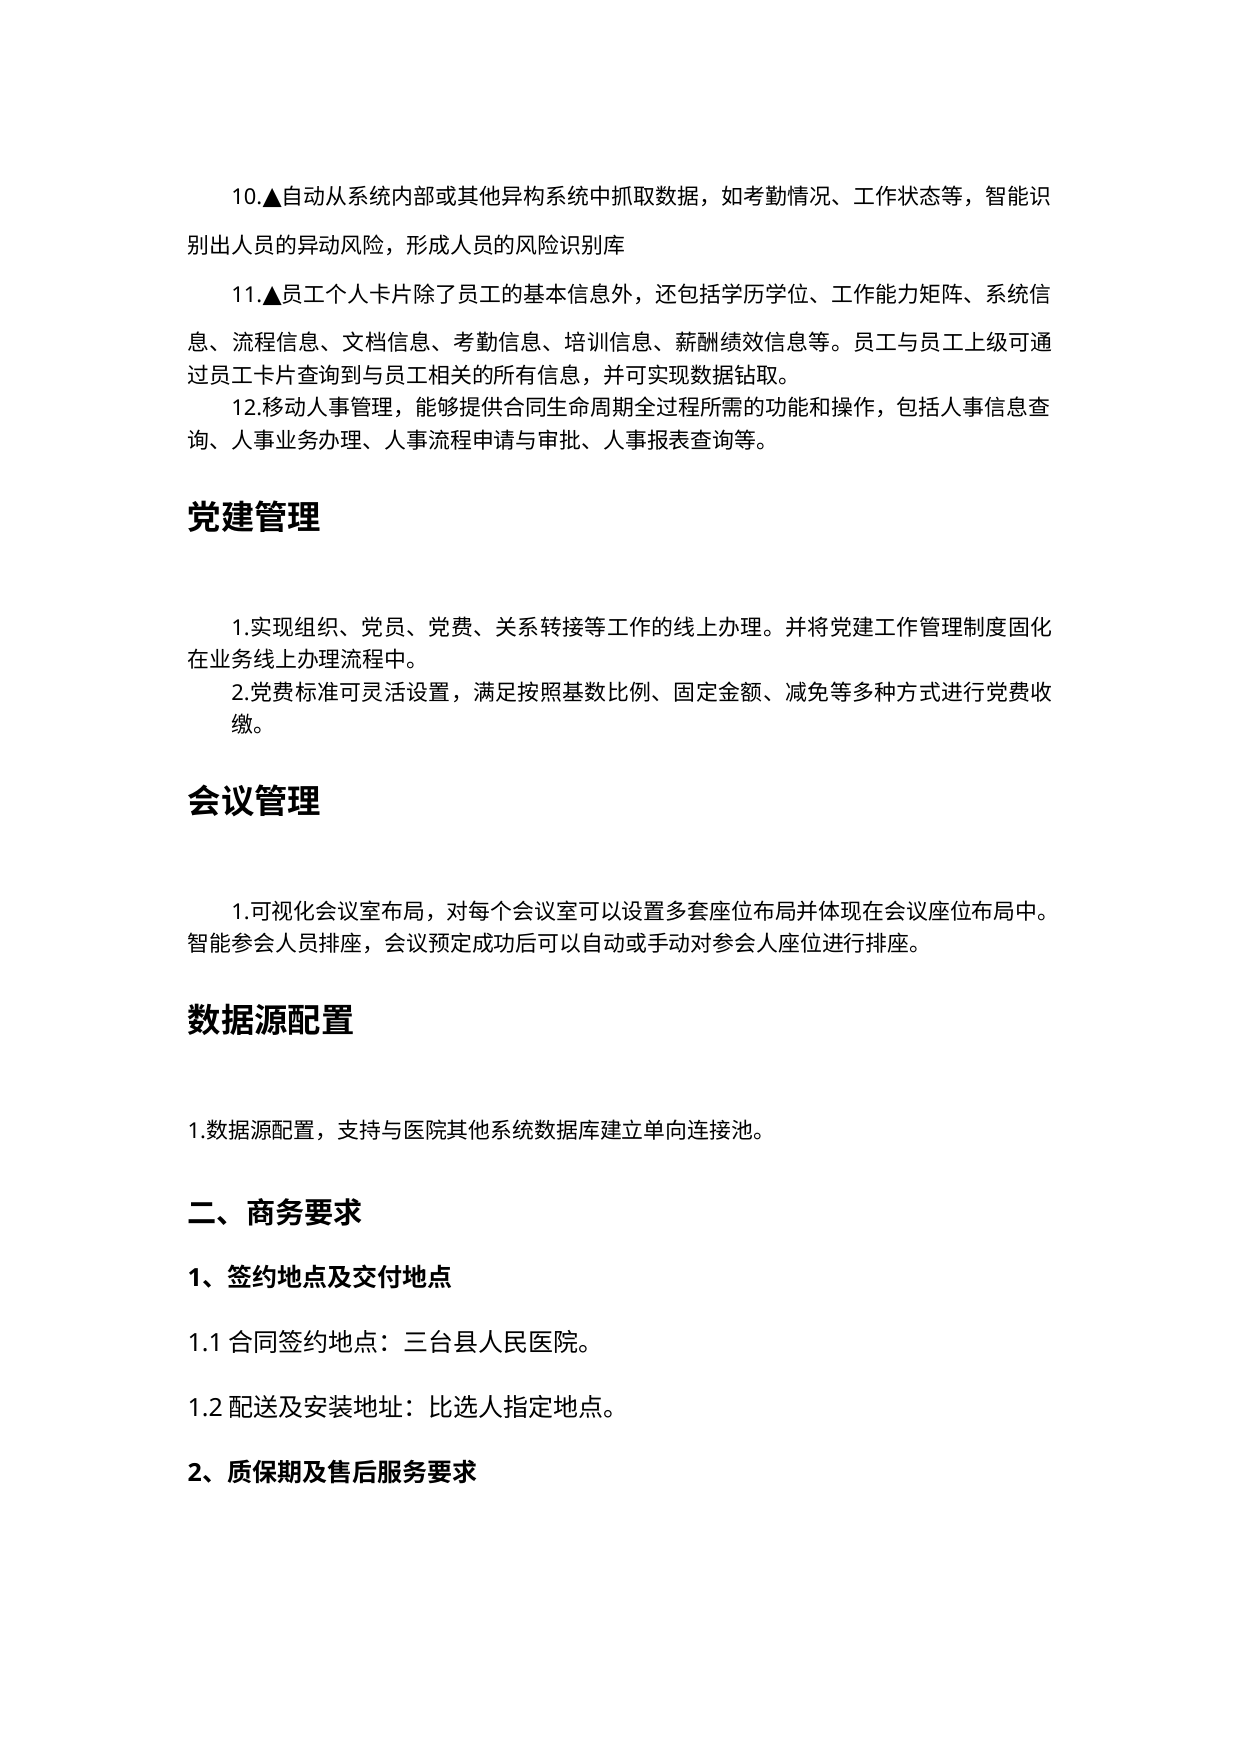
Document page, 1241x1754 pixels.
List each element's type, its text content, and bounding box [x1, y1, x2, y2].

subtitle 党建管理 [187, 482, 1053, 547]
list 1.实现组织、党员、党费、关系转接等工作的线上办理。并将党建工作管理制度固化在业务线上办理流程中。 [187, 609, 1053, 674]
list 1.2配送及安装地址：比选人指定地点。 [187, 1373, 1053, 1438]
text 1.可视化会议室布局，对每个会议室可以设置多套座位布局并体现在会议座位布局中。 [187, 893, 1053, 926]
list 11.▲员工个人卡片除了员工的基本信息外，还包括学历学位、工作能力矩阵、系统信息、流程信息、文档信息、考勤信息、培训信息、薪酬绩效信息等。员工与员工上级可通过员工卡片查询到与员工相关的所有信息，并可实现数据钻取。 [187, 260, 1053, 390]
list 1、签约地点及交付地点 [187, 1243, 1053, 1308]
subtitle 会议管理 [187, 766, 1053, 831]
list 2、质保期及售后服务要求 [187, 1438, 1053, 1503]
subtitle 数据源配置 [187, 986, 1053, 1051]
list 12.移动人事管理，能够提供合同生命周期全过程所需的功能和操作，包括人事信息查询、人事业务办理、人事流程申请与审批、人事报表查询等。 [187, 390, 1053, 455]
list 10.▲自动从系统内部或其他异构系统中抓取数据，如考勤情况、工作状态等，智能识别出人员的异动风险，形成人员的风险识别库 [187, 162, 1053, 260]
list 2.党费标准可灵活设置，满足按照基数比例、固定金额、减免等多种方式进行党费收缴。 [231, 674, 1053, 739]
text 1.数据源配置，支持与医院其他系统数据库建立单向连接池。 [187, 1113, 1053, 1145]
list 1.1合同签约地点：三台县人民医院。 [187, 1308, 1053, 1373]
text 二、商务要求 [187, 1178, 1053, 1243]
text 智能参会人员排座，会议预定成功后可以自动或手动对参会人座位进行排座。 [187, 926, 1053, 958]
